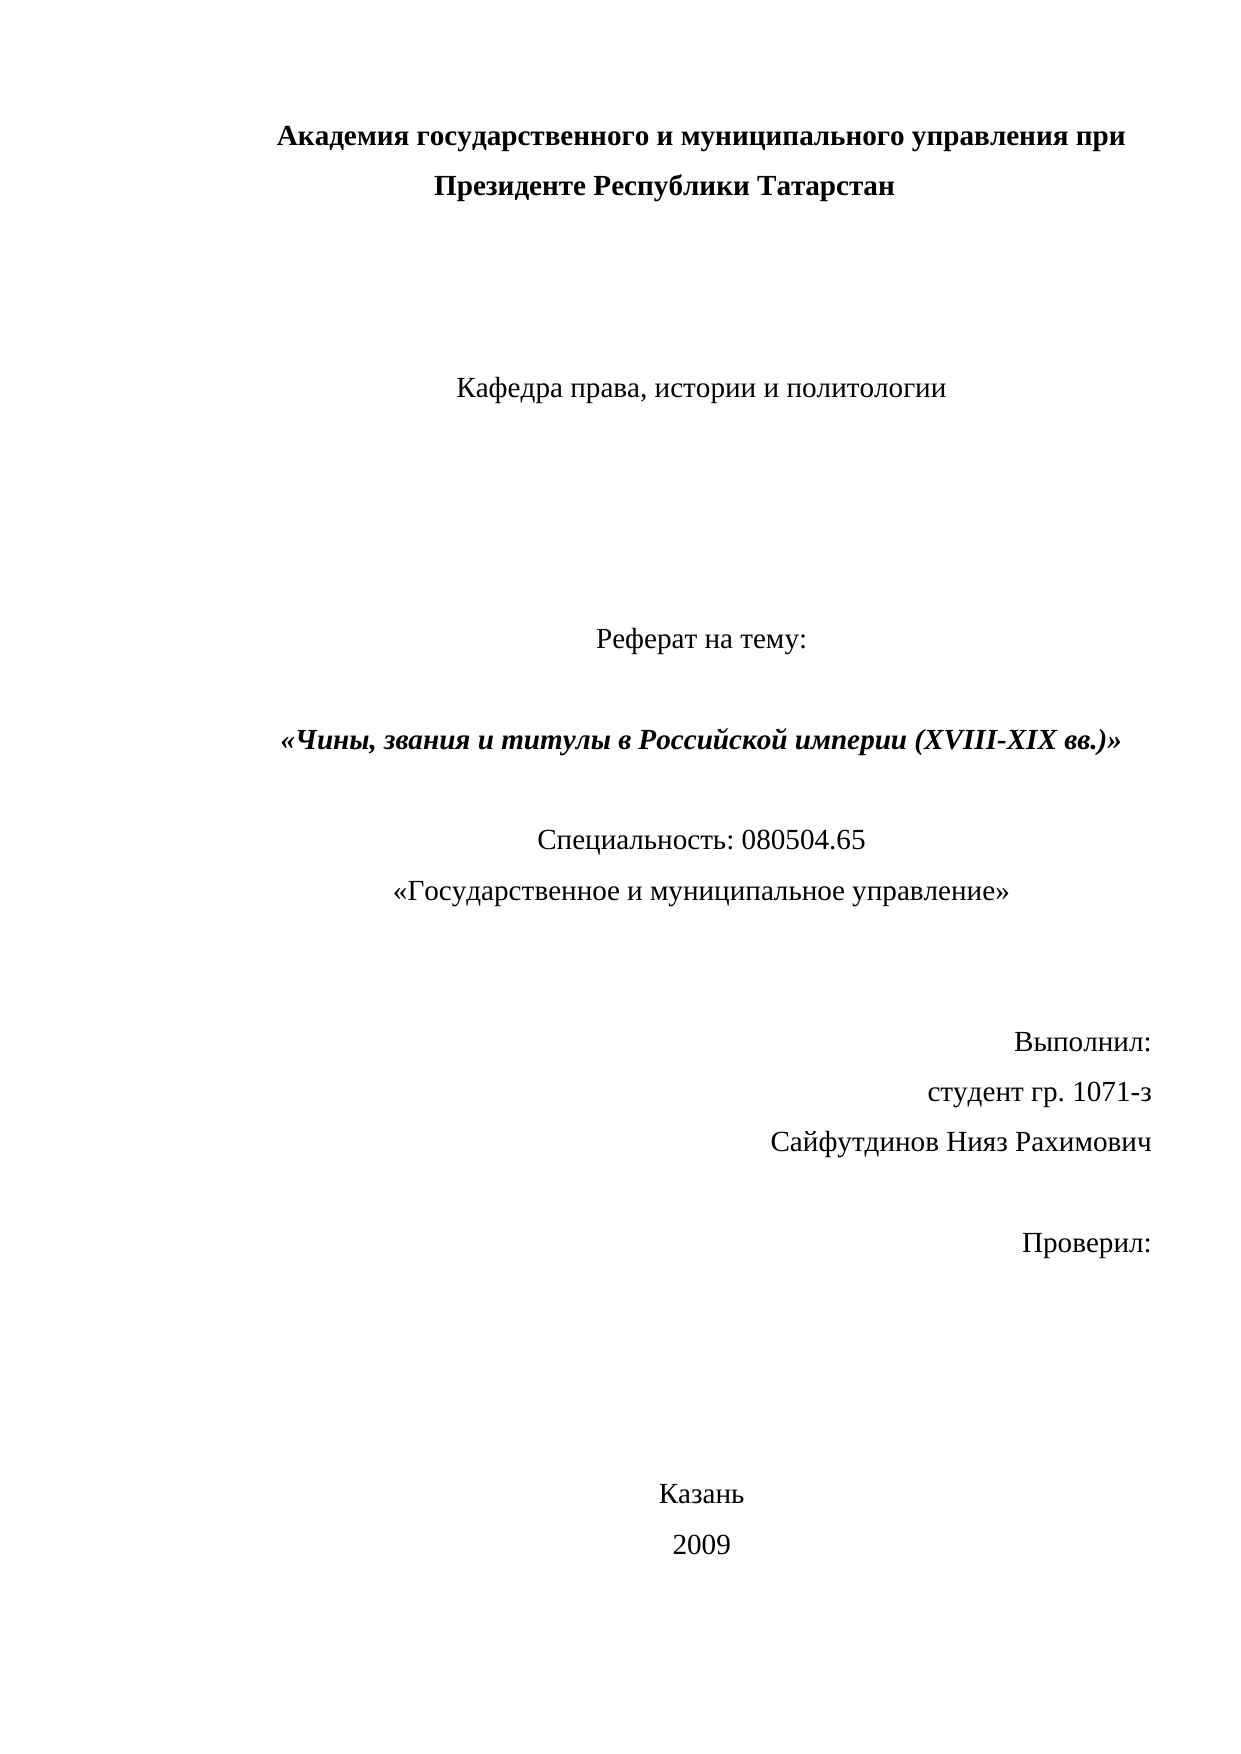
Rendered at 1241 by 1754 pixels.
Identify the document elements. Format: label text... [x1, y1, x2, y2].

text 2009 [177, 1527, 1152, 1560]
subtitle Академия государственного и муниципального управления при Президенте Республики Татарстан [177, 118, 1152, 202]
text Кафедра права, истории и политологии [177, 370, 1152, 403]
text «Государственное и муниципальное управление» [177, 873, 1152, 906]
text Сайфутдинов Нияз Рахимович [177, 1124, 1152, 1158]
text «Чины, звания и титулы в Российской империи (XVIII-XIX вв.)» [177, 722, 1152, 755]
text Выполнил: [177, 1024, 1152, 1057]
text Реферат на тему: [177, 621, 1152, 655]
text Проверил: [177, 1225, 1152, 1258]
text Специальность: 080504.65 [177, 822, 1152, 856]
text Казань [177, 1477, 1152, 1510]
text студент гр. 1071-з [177, 1074, 1152, 1108]
